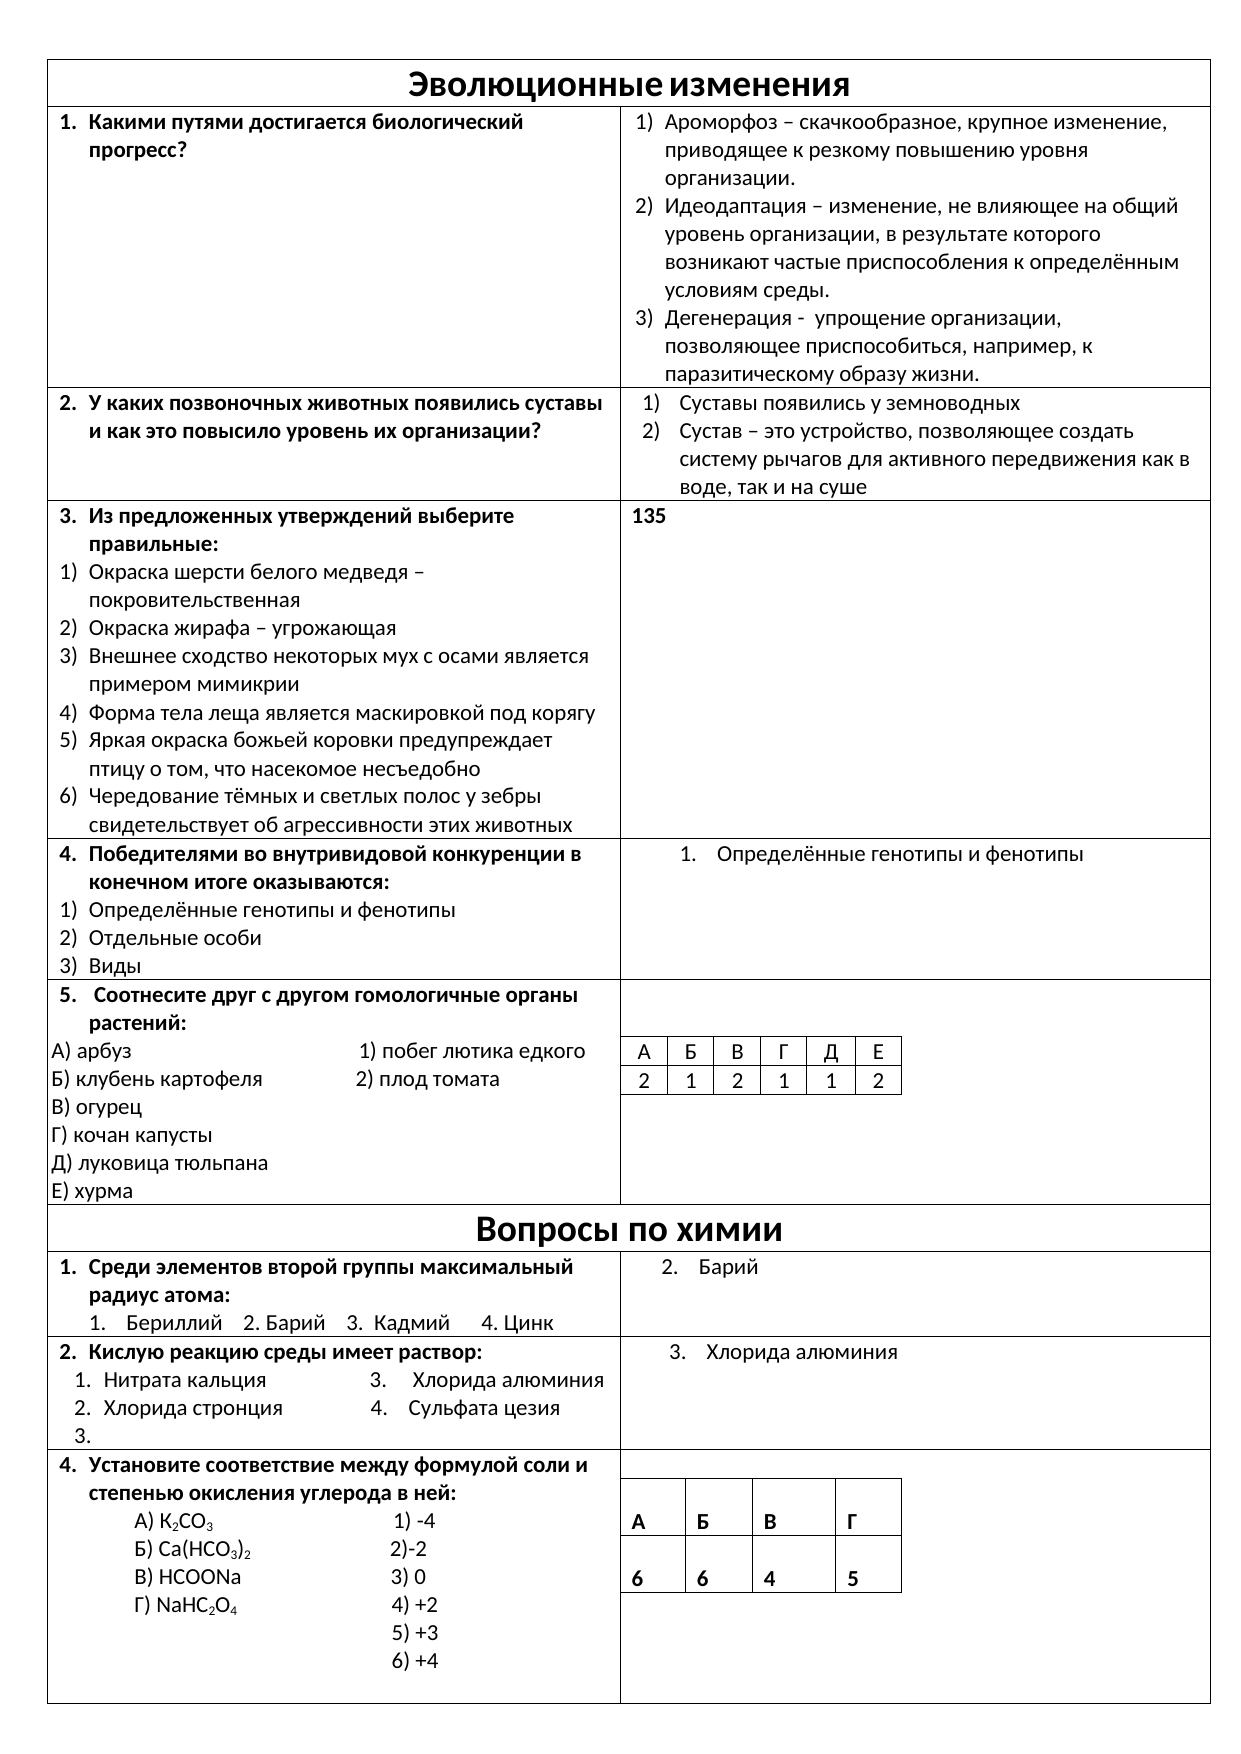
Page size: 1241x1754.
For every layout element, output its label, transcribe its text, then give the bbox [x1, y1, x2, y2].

table_cell Кислую реакцию среды имеет раствор: Нитрата кальция 3. Хлорида алюминия Хлорида стронция 4. Сульфата цезия [48, 1337, 620, 1449]
table_cell Установите соответствие между формулой соли и степенью окисления углерода в ней: А) К2СО3 1) -4 Б) Са(НСО3)2 2)-2 В) НСООNa 3) 0 Г) NaНС2О4 4) +2 5) +3 6) +4 [48, 1450, 620, 1702]
table_cell 135 [621, 501, 1210, 838]
table_cell Эволюционные изменения [48, 60, 1210, 106]
table_cell Соотнесите друг с другом гомологичные органы растений: А) арбуз 1) побег лютика едкого Б) клубень картофеля 2) плод томата В) огурец Г) кочан капусты Д) луковица тюльпана Е) хурма [48, 980, 620, 1204]
table_cell Определённые генотипы и фенотипы [621, 839, 1210, 979]
table_cell Какими путями достигается биологический прогресс? [48, 107, 620, 387]
table_cell Вопросы по химии [48, 1205, 1210, 1251]
table_cell Суставы появились у земноводных Сустав – это устройство, позволяющее создать систему рычагов для активного передвижения как в воде, так и на суше [621, 388, 1210, 500]
table_cell Барий [621, 1252, 1210, 1336]
table_cell Из предложенных утверждений выберите правильные: Окраска шерсти белого медведя – покровительственная Окраска жирафа – угрожающая Внешнее сходство некоторых мух с осами является примером мимикрии Форма тела леща является маскировкой под корягу Яркая окраска божьей коровки предупреждает птицу о том, что насекомое несъедобно Чередование тёмных и светлых полос у зебры свидетельствует об агрессивности этих животных [48, 501, 620, 838]
table_cell Ароморфоз – скачкообразное, крупное изменение, приводящее к резкому повышению уровня организации. Идеодаптация – изменение, не влияющее на общий уровень организации, в результате которого возникают частые приспособления к определённым условиям среды. Дегенерация - упрощение организации, позволяющее приспособиться, например, к паразитическому образу жизни. [621, 107, 1210, 387]
table_cell Победителями во внутривидовой конкуренции в конечном итоге оказываются: Определённые генотипы и фенотипы Отдельные особи Виды [48, 839, 620, 979]
table_cell Хлорида алюминия [621, 1337, 1210, 1449]
table_cell [621, 1450, 1210, 1702]
table_cell У каких позвоночных животных появились суставы и как это повысило уровень их организации? [48, 388, 620, 500]
table_cell [621, 980, 1210, 1204]
table_cell Среди элементов второй группы максимальный радиус атома: Бериллий 2. Барий 3. Кадмий 4. Цинк [48, 1252, 620, 1336]
